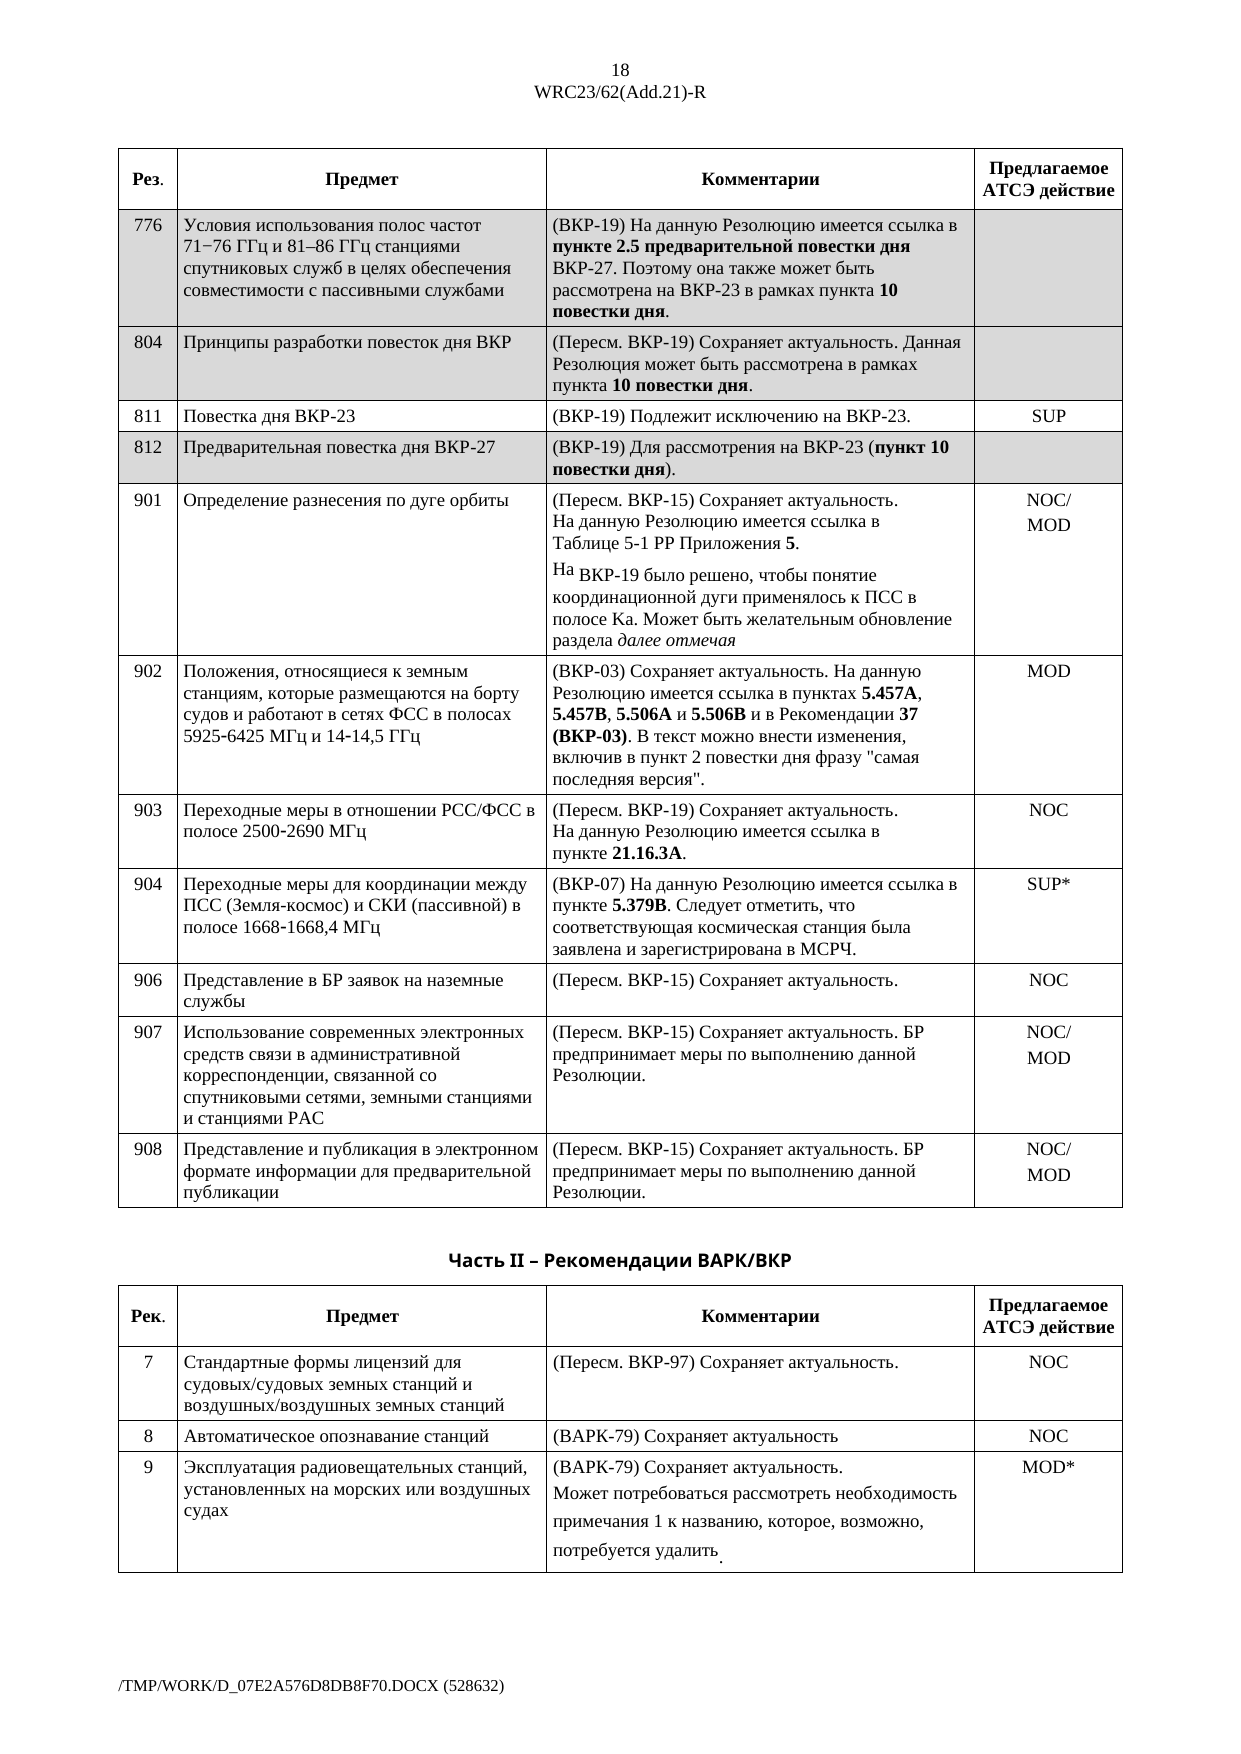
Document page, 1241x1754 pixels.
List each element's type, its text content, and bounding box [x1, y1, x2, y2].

table_cell [975, 210, 1122, 326]
table_cell (Пересм. ВКР-19) Сохраняет актуальность. На данную Резолюцию имеется ссылка в пункте 21.16.3A. [547, 795, 974, 868]
table_cell 804 [119, 327, 177, 400]
table_cell Переходные меры для координации между ПСС (Земля-космос) и СКИ (пассивной) в полосе 16681668,4 МГц [178, 869, 546, 963]
table_header Рек. [119, 1286, 177, 1346]
table_cell Стандартные формы лицензий для судовых/судовых земных станций и воздушных/воздушных земных станций [178, 1347, 546, 1420]
table_cell NOC [975, 795, 1122, 868]
table_cell (Пересм. ВКР-15) Сохраняет актуальность. На данную Резолюцию имеется ссылка в Таблице 5-1 РР Приложения 5. На ВКР-19 было решено, чтобы понятие координационной дуги применялось к ПСС в полосе Ka. Может быть желательным обновление раздела далее отмечая [547, 484, 974, 655]
table_cell 812 [119, 432, 177, 483]
table_cell (ВКР-19) Для рассмотрения на ВКР-23 (пункт 10 повестки дня). [547, 432, 974, 483]
table_cell 901 [119, 484, 177, 655]
table_cell 8 [119, 1421, 177, 1451]
table_cell SUP [975, 401, 1122, 431]
table_cell Положения, относящиеся к земным станциям, которые размещаются на борту судов и работают в сетях ФСС в полосах 59256425 МГц и 1414,5 ГГц [178, 656, 546, 793]
table_cell Принципы разработки повесток дня ВКР [178, 327, 546, 400]
table_cell NOC [975, 964, 1122, 1016]
table_cell (ВКР-19) Подлежит исключению на ВКР-23. [547, 401, 974, 431]
table_cell (ВКР-03) Сохраняет актуальность. На данную Резолюцию имеется ссылка в пунктах 5.457A, 5.457B, 5.506A и 5.506B и в Рекомендации 37 (ВКР-03). В текст можно внести изменения, включив в пункт 2 повестки дня фразу "самая последняя версия". [547, 656, 974, 793]
table_cell (ВКР-07) На данную Резолюцию имеется ссылка в пункте 5.379B. Следует отметить, что соответствующая космическая станция была заявлена и зарегистрирована в МСРЧ. [547, 869, 974, 963]
table_header Предлагаемое АТСЭ действие [975, 149, 1122, 208]
table_cell (ВАРК-79) Сохраняет актуальность. [547, 1421, 974, 1451]
table_cell MOD* [975, 1452, 1122, 1572]
table_cell (Пересм. ВКР-15) Сохраняет актуальность. БР предпринимает меры по выполнению данной Резолюции. [547, 1017, 974, 1133]
table_cell Представление и публикация в электронном формате информации для предварительной публикации [178, 1134, 546, 1207]
table_cell (ВАРК-79) Сохраняет актуальность. Может потребоваться рассмотреть необходимость примечания 1 к названию, которое, возможно, потребуется удалить. [547, 1452, 974, 1572]
table_cell NOC [975, 1347, 1122, 1420]
table_header Предмет [178, 149, 546, 208]
table_cell 776 [119, 210, 177, 326]
title Часть II – Рекомендации ВАРК/ВКР [118, 1247, 1122, 1272]
table_header Предмет [178, 1286, 546, 1346]
table_cell NOC/ MOD [975, 1017, 1122, 1133]
table_header Комментарии [547, 1286, 974, 1346]
table_cell 908 [119, 1134, 177, 1207]
table_header Комментарии [547, 149, 974, 208]
table_cell NOC [975, 1421, 1122, 1451]
table_cell Условия использования полос частот 71−76 ГГц и 81–86 ГГц станциями спутниковых служб в целях обеспечения совместимости с пассивными службами [178, 210, 546, 326]
table_cell (Пересм. ВКР-15) Сохраняет актуальность. [547, 964, 974, 1016]
table_cell [975, 432, 1122, 483]
table_cell Эксплуатация радиовещательных станций, установленных на морских или воздушных судах [178, 1452, 546, 1572]
table_cell (Пересм. ВКР-15) Сохраняет актуальность. БР предпринимает меры по выполнению данной Резолюции. [547, 1134, 974, 1207]
table_cell NOC/ MOD [975, 484, 1122, 655]
table_cell Использование современных электронных средств связи в административной корреспонденции, связанной со спутниковыми сетями, земными станциями и станциями РАС [178, 1017, 546, 1133]
table_header Предлагаемое АТСЭ действие [975, 1286, 1122, 1346]
table_cell 903 [119, 795, 177, 868]
table_cell Определение разнесения по дуге орбиты [178, 484, 546, 655]
table_cell (ВКР-19) На данную Резолюцию имеется ссылка в пункте 2.5 предварительной повестки дня ВКР-27. Поэтому она также может быть рассмотрена на ВКР-23 в рамках пункта 10 повестки дня. [547, 210, 974, 326]
table_cell 907 [119, 1017, 177, 1133]
table_cell 9 [119, 1452, 177, 1572]
table_header Рез. [119, 149, 177, 208]
table_cell 904 [119, 869, 177, 963]
table_cell Представление в БР заявок на наземные службы [178, 964, 546, 1016]
table_cell Повестка дня ВКР-23 [178, 401, 546, 431]
table_cell Предварительная повестка дня ВКР-27 [178, 432, 546, 483]
table_cell (Пересм. ВКР-19) Сохраняет актуальность. Данная Резолюция может быть рассмотрена в рамках пункта 10 повестки дня. [547, 327, 974, 400]
table_cell 906 [119, 964, 177, 1016]
table_cell (Пересм. ВКР-97) Сохраняет актуальность. [547, 1347, 974, 1420]
table_cell [975, 327, 1122, 400]
table_cell MOD [975, 656, 1122, 793]
table_cell SUP* [975, 869, 1122, 963]
table_cell NOC/ MOD [975, 1134, 1122, 1207]
table_cell 902 [119, 656, 177, 793]
table_cell 811 [119, 401, 177, 431]
table_cell 7 [119, 1347, 177, 1420]
table_cell Автоматическое опознавание станций [178, 1421, 546, 1451]
table_cell Переходные меры в отношении РСС/ФСС в полосе 25002690 MГц [178, 795, 546, 868]
